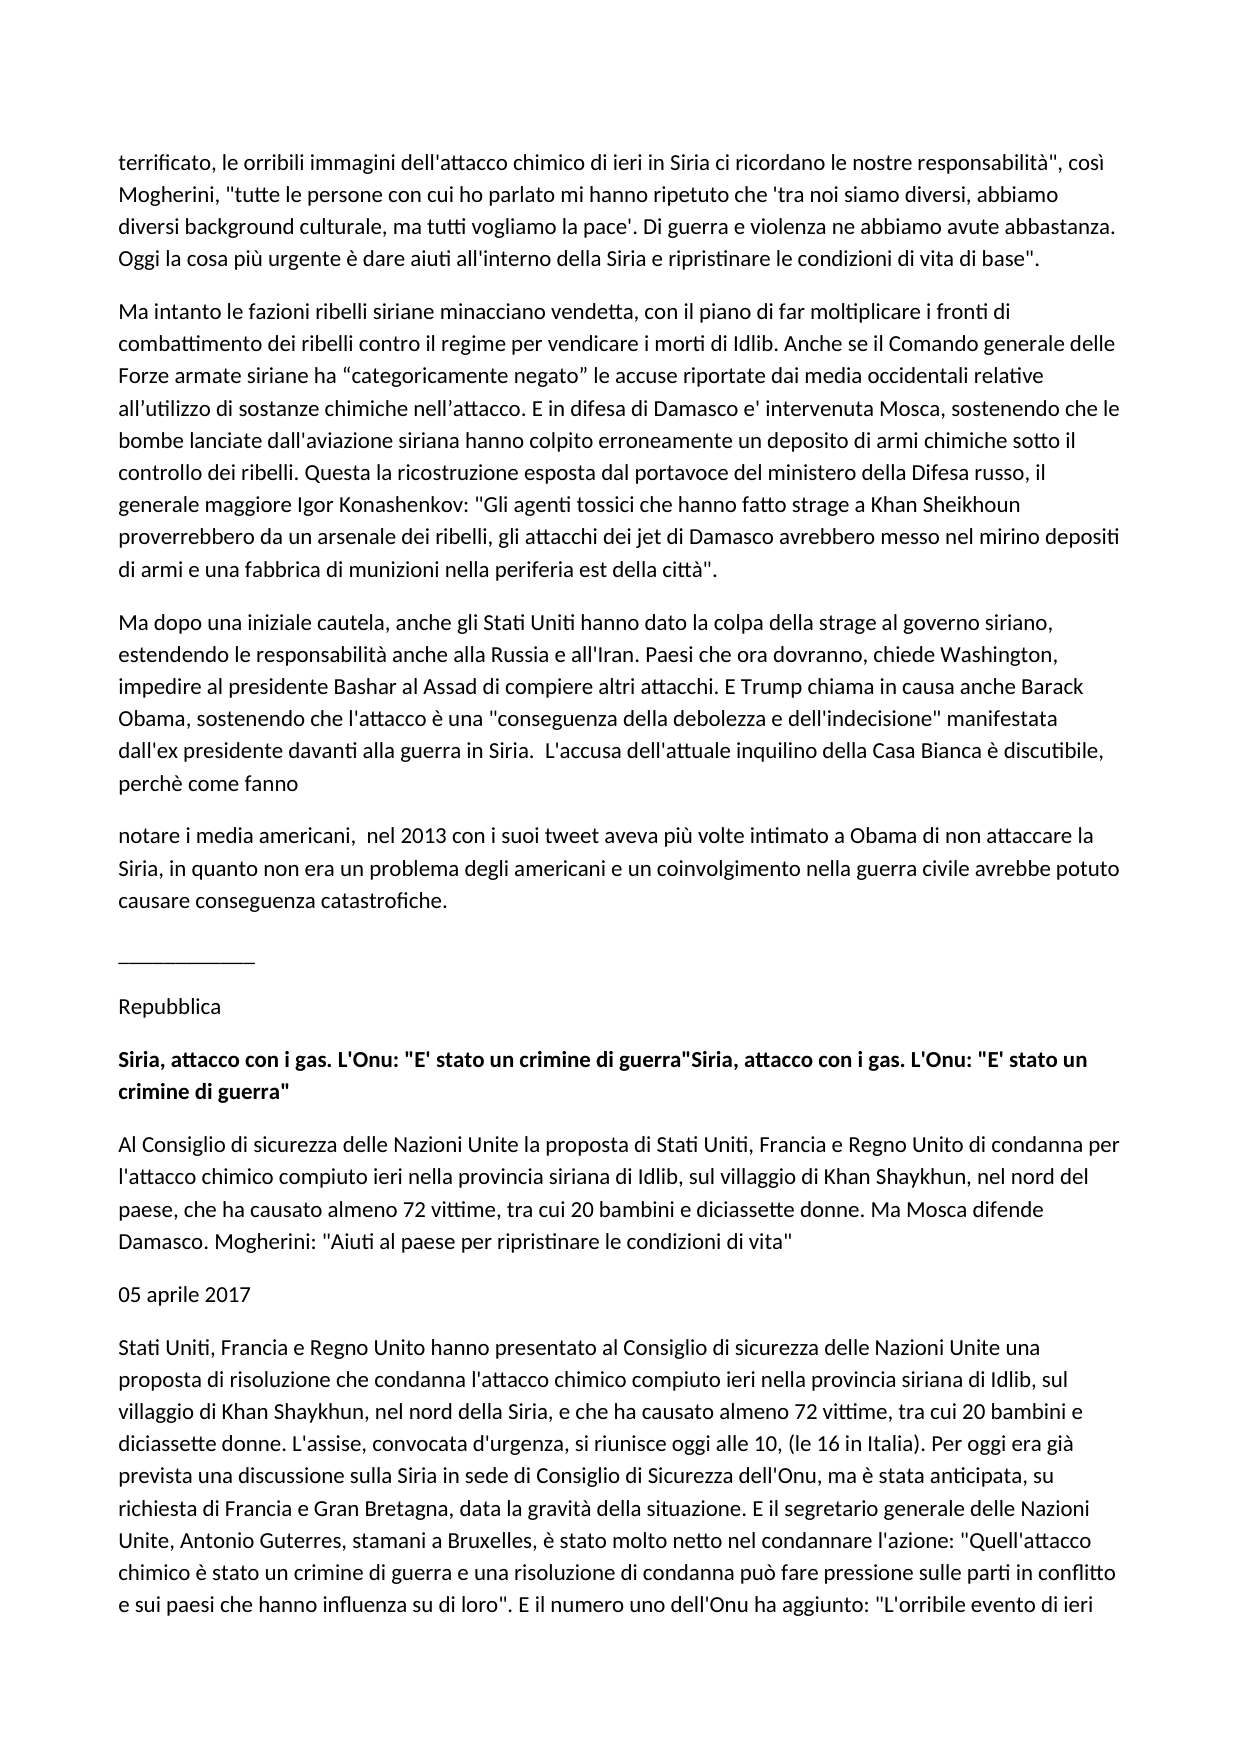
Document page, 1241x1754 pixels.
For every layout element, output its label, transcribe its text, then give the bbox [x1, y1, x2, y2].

text 05 aprile 2017 [118, 1280, 1122, 1308]
text Al Consiglio di sicurezza delle Nazioni Unite la proposta di Stati Uniti, Francia e Regno Unito di condanna per l'attacco chimico compiuto ieri nella provincia siriana di Idlib, sul villaggio di Khan Shaykhun, nel nord del paese, che ha causato almeno 72 vittime, tra cui 20 bambini e diciassette donne. Ma Mosca difende Damasco. Mogherini: "Aiuti al paese per ripristinare le condizioni di vita" [118, 1130, 1122, 1255]
text Ma dopo una iniziale cautela, anche gli Stati Uniti hanno dato la colpa della strage al governo siriano, estendendo le responsabilità anche alla Russia e all'Iran. Paesi che ora dovranno, chiede Washington, impedire al presidente Bashar al Assad di compiere altri attacchi. E Trump chiama in causa anche Barack Obama, sostenendo che l'attacco è una "conseguenza della debolezza e dell'indecisione" manifestata dall'ex presidente davanti alla guerra in Siria. L'accusa dell'attuale inquilino della Casa Bianca è discutibile, perchè come fanno [118, 608, 1122, 797]
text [118, 1333, 1122, 1618]
text ____________ [118, 939, 1122, 967]
text Siria, attacco con i gas. L'Onu: "E' stato un crimine di guerra"Siria, attacco con i gas. L'Onu: "E' stato un crimine di guerra" [118, 1045, 1122, 1105]
text Ma intanto le fazioni ribelli siriane minacciano vendetta, con il piano di far moltiplicare i fronti di combattimento dei ribelli contro il regime per vendicare i morti di Idlib. Anche se il Comando generale delle Forze armate siriane ha “categoricamente negato” le accuse riportate dai media occidentali relative all’utilizzo di sostanze chimiche nell’attacco. E in difesa di Damasco e' intervenuta Mosca, sostenendo che le bombe lanciate dall'aviazione siriana hanno colpito erroneamente un deposito di armi chimiche sotto il controllo dei ribelli. Questa la ricostruzione esposta dal portavoce del ministero della Difesa russo, il generale maggiore Igor Konashenkov: "Gli agenti tossici che hanno fatto strage a Khan Sheikhoun proverrebbero da un arsenale dei ribelli, gli attacchi dei jet di Damasco avrebbero messo nel mirino depositi di armi e una fabbrica di munizioni nella periferia est della città". [118, 297, 1122, 583]
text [118, 148, 1122, 272]
text Repubblica [118, 992, 1122, 1020]
text notare i media americani, nel 2013 con i suoi tweet aveva più volte intimato a Obama di non attaccare la Siria, in quanto non era un problema degli americani e un coinvolgimento nella guerra civile avrebbe potuto causare conseguenza catastrofiche. [118, 822, 1122, 914]
